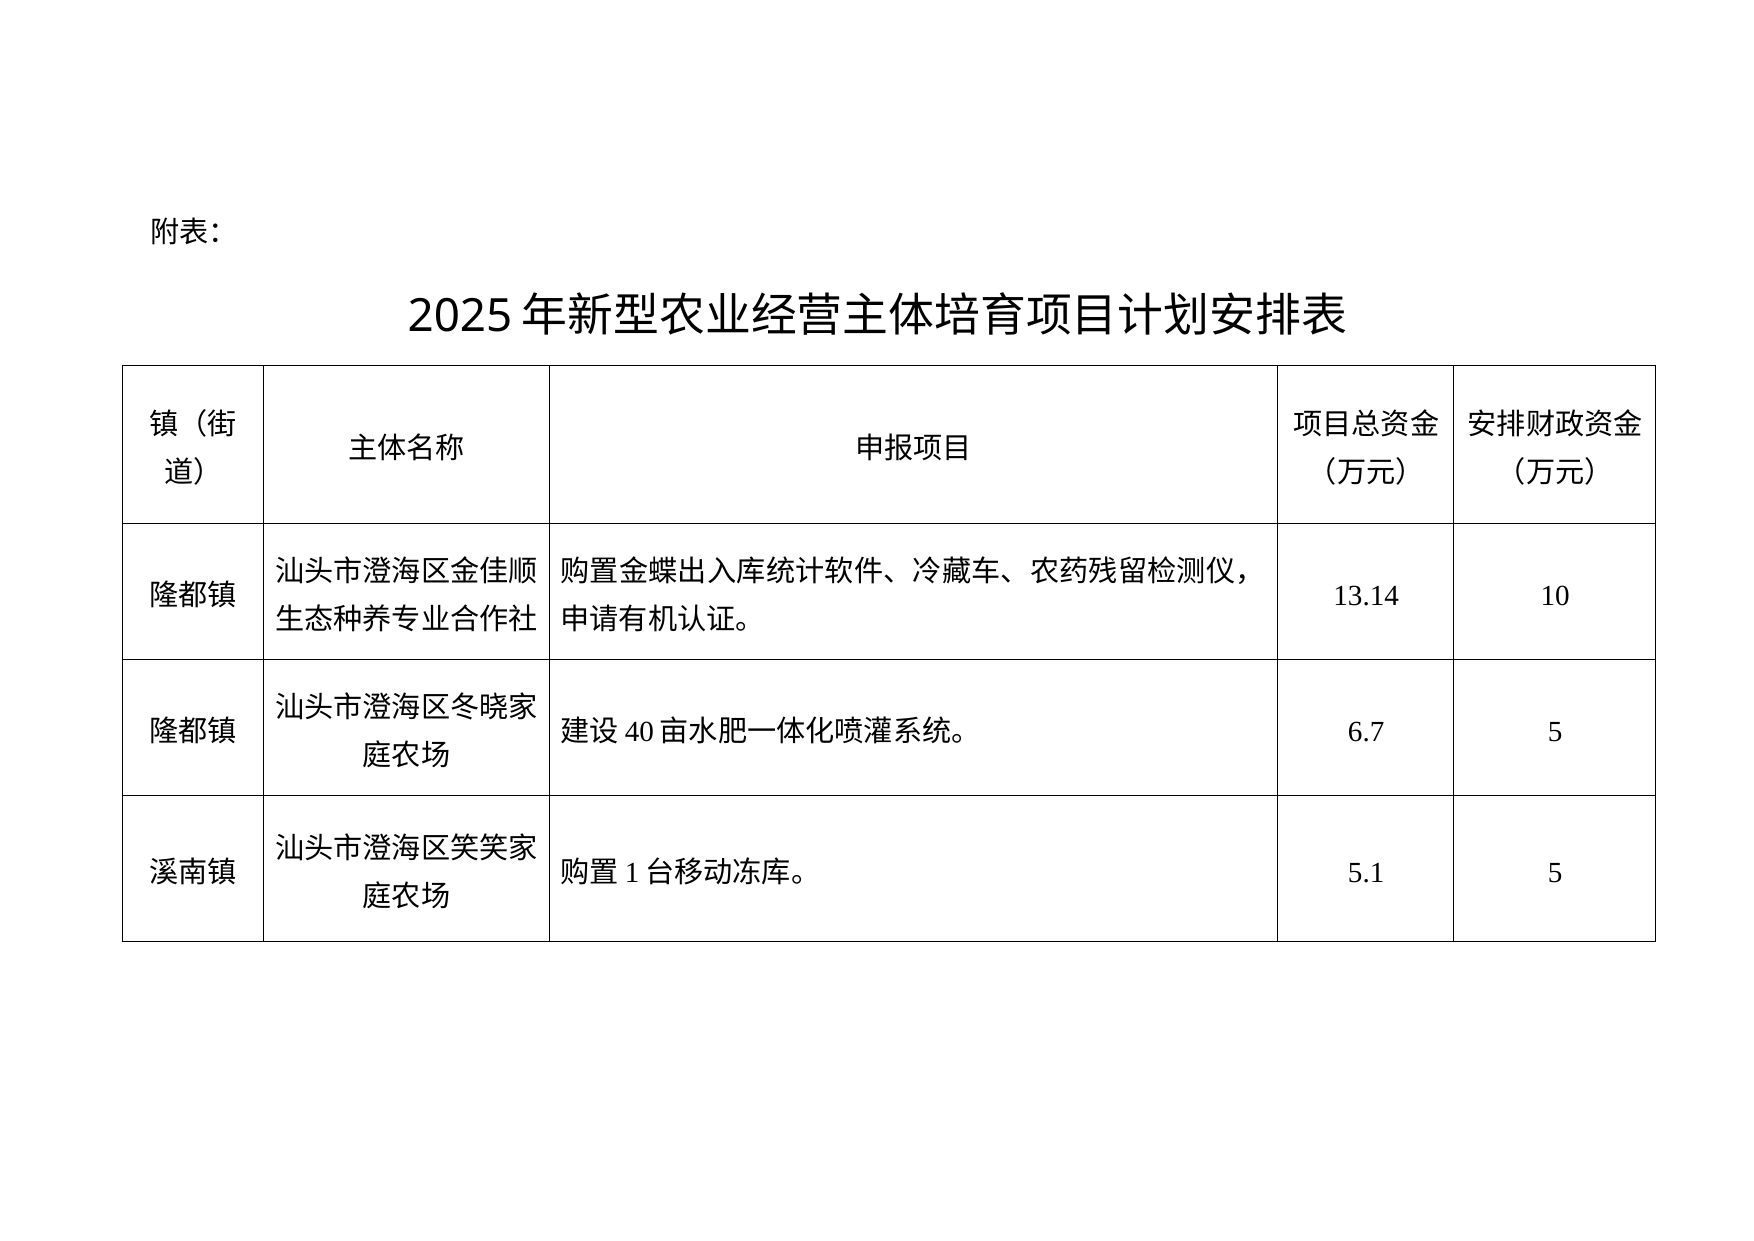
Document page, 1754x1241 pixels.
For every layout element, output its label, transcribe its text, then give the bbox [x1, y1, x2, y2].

table_cell 汕头市澄海区金佳顺生态种养专业合作社 [264, 524, 549, 659]
table_cell 汕头市澄海区笑笑家庭农场 [264, 796, 549, 941]
table_cell 购置金蝶出入库统计软件、冷藏车、农药残留检测仪，申请有机认证。 [550, 524, 1277, 659]
table_cell 隆都镇 [123, 524, 263, 659]
table_cell 13.14 [1278, 524, 1453, 659]
table_cell 5.1 [1278, 796, 1453, 941]
table_header 镇（街道） [123, 366, 263, 523]
table_cell 溪南镇 [123, 796, 263, 941]
table_header 安排财政资金（万元） [1454, 366, 1655, 523]
table_cell 隆都镇 [123, 660, 263, 795]
text 附表： [150, 198, 1604, 263]
table_header 项目总资金（万元） [1278, 366, 1453, 523]
table_cell 购置1台移动冻库。 [550, 796, 1277, 941]
table_cell 5 [1454, 796, 1655, 941]
table_cell 6.7 [1278, 660, 1453, 795]
table_cell 汕头市澄海区冬晓家庭农场 [264, 660, 549, 795]
table_cell 10 [1454, 524, 1655, 659]
table_header 主体名称 [264, 366, 549, 523]
table_cell 5 [1454, 660, 1655, 795]
text 2025年新型农业经营主体培育项目计划安排表 [150, 263, 1604, 360]
table_header 申报项目 [550, 366, 1277, 523]
table_cell 建设40亩水肥一体化喷灌系统。 [550, 660, 1277, 795]
